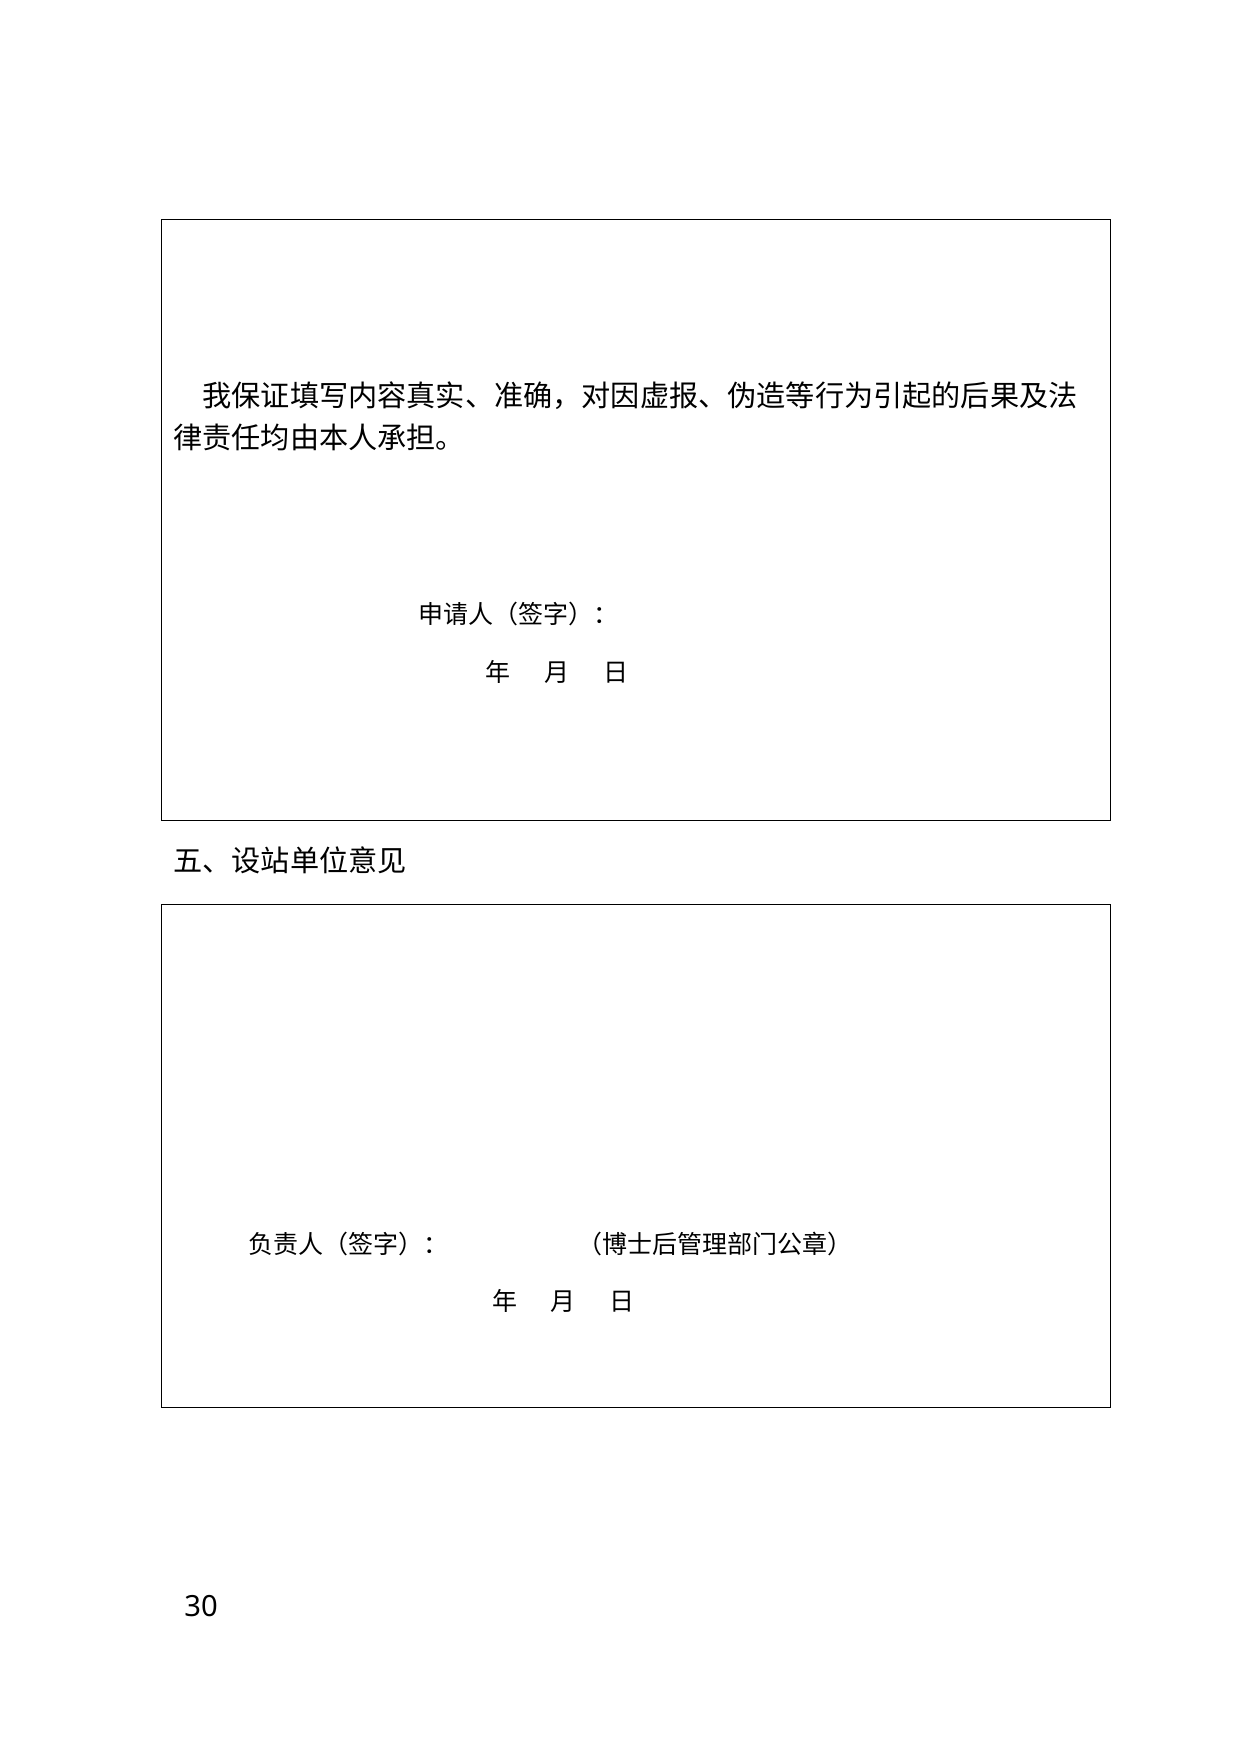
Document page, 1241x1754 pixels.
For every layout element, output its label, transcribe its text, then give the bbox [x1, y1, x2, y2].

table_header 我保证填写内容真实、准确，对因虚报、伪造等行为引起的后果及法律责任均由本人承担。 申请人（签字）： 年 月 日 [162, 220, 1110, 820]
text 五、设站单位意见 [173, 821, 1079, 883]
table_header 负责人（签字）： （博士后管理部门公章） 年 月 日 [162, 905, 1110, 1407]
